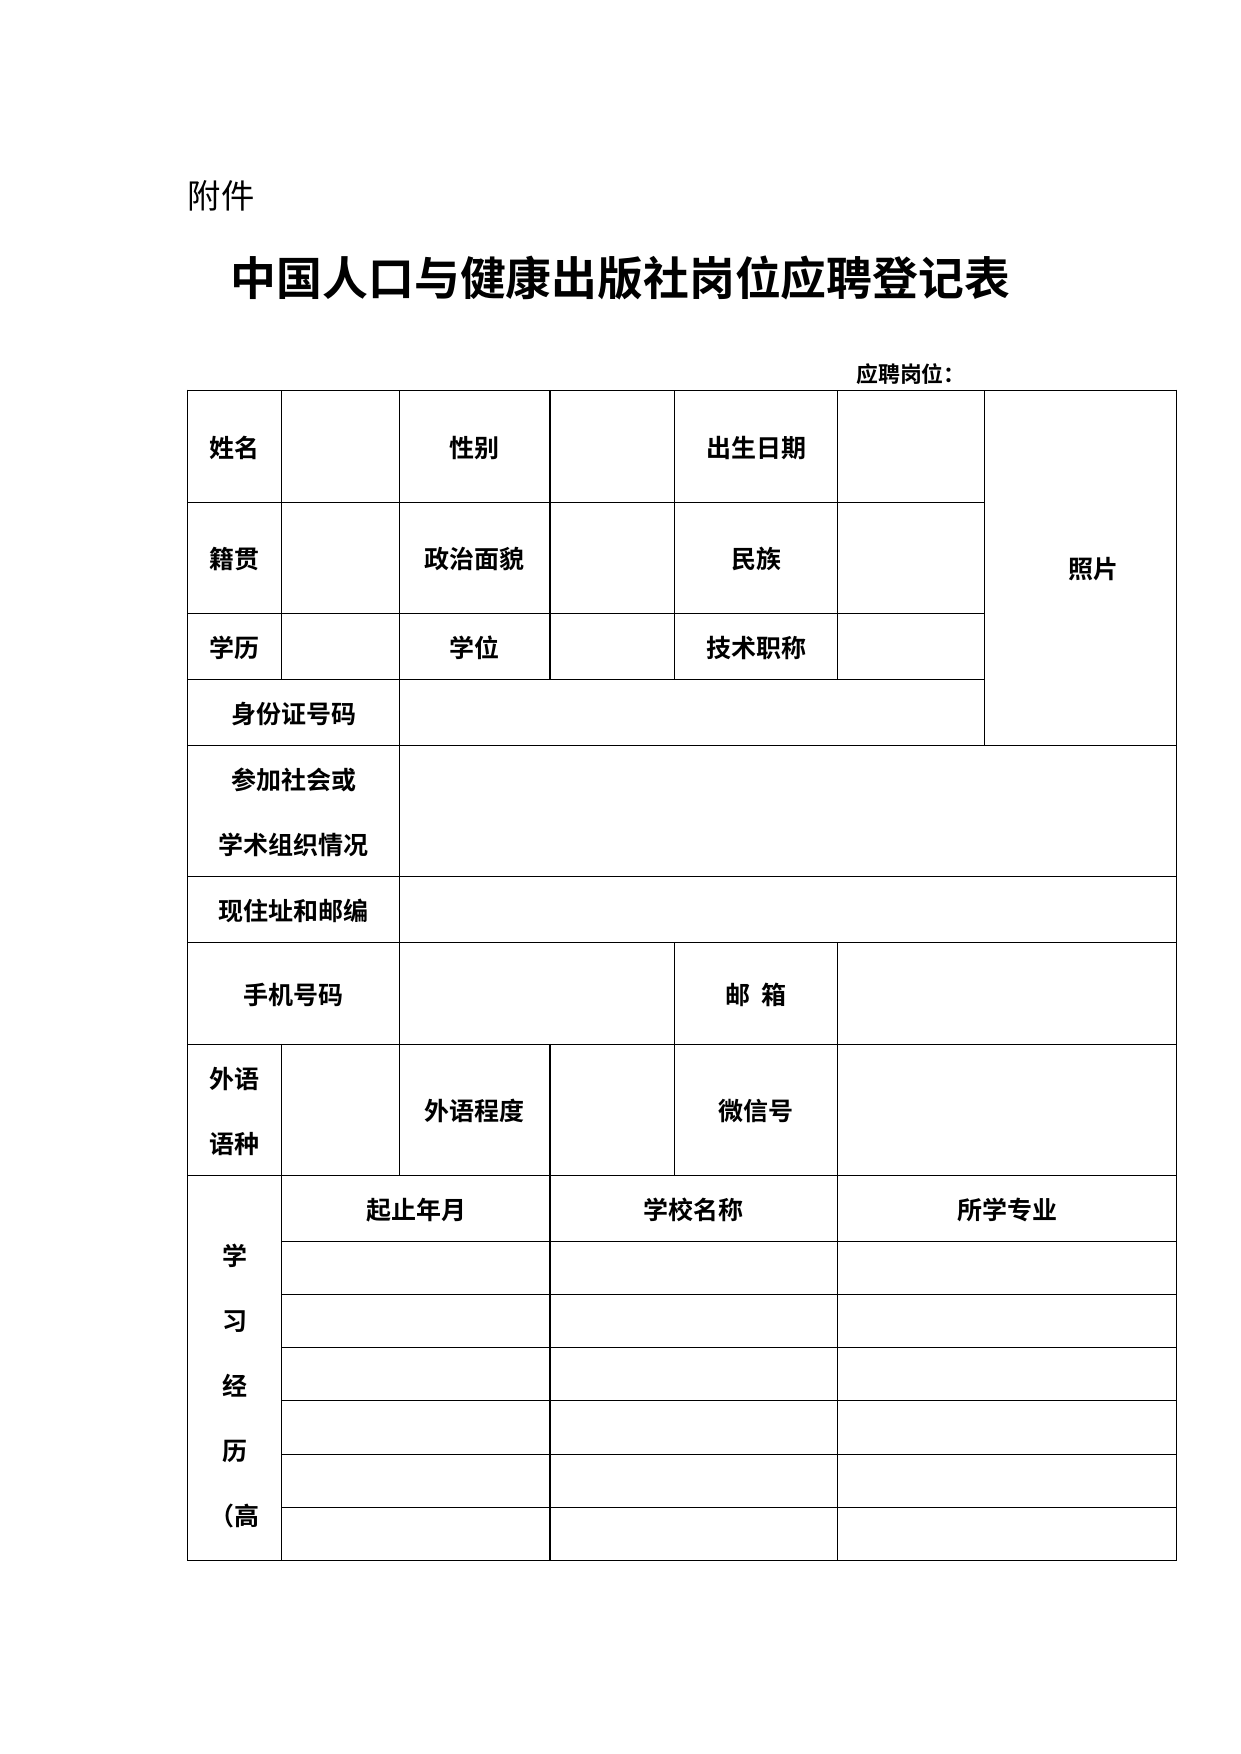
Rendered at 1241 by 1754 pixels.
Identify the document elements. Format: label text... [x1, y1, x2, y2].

table_cell [400, 680, 984, 745]
table_cell [551, 1242, 837, 1294]
table_cell [551, 1401, 837, 1454]
table_header 性别 [400, 391, 549, 502]
table_cell 籍贯 [188, 503, 281, 613]
table_cell [551, 1508, 837, 1560]
table_cell 学位 [400, 614, 549, 679]
table_cell 外语语种 [188, 1045, 281, 1175]
table_cell [551, 1455, 837, 1507]
table_cell 邮 箱 [675, 943, 837, 1044]
table_cell 民族 [675, 503, 837, 613]
table_header 姓名 [188, 391, 281, 502]
table_cell 起止年月 [282, 1176, 549, 1241]
table_cell [282, 1348, 549, 1400]
table_cell [838, 1455, 1176, 1507]
table_cell 学历 [188, 614, 281, 679]
table_cell 所学专业 [838, 1176, 1176, 1241]
table_cell [551, 503, 674, 613]
table_cell 学校名称 [551, 1176, 837, 1241]
text 应聘岗位： [187, 357, 965, 389]
table_cell 政治面貌 [400, 503, 549, 613]
table_cell [838, 1045, 1176, 1175]
table_cell [282, 1295, 549, 1347]
table_cell [282, 1045, 399, 1175]
table_cell [282, 1508, 549, 1560]
table_header [838, 391, 984, 502]
table_cell [838, 1508, 1176, 1560]
table_cell [551, 1348, 837, 1400]
table_cell [551, 1045, 674, 1175]
table_header [282, 391, 399, 502]
table_header 照片 [985, 391, 1176, 745]
table_cell [400, 943, 674, 1044]
table_cell [838, 1242, 1176, 1294]
table_cell [282, 503, 399, 613]
table_header 出生日期 [675, 391, 837, 502]
table_cell 身份证号码 [188, 680, 399, 745]
table_cell 技术职称 [675, 614, 837, 679]
table_cell [551, 1295, 837, 1347]
table_cell 参加社会或 学术组织情况 [188, 746, 399, 876]
table_cell [838, 1401, 1176, 1454]
table_cell [838, 503, 984, 613]
table_cell 外语程度 [400, 1045, 549, 1175]
table_cell [838, 614, 984, 679]
table_cell [400, 877, 1176, 942]
text 附件 [187, 162, 1053, 227]
table_cell [838, 1348, 1176, 1400]
table_cell [282, 1242, 549, 1294]
table_cell [838, 1295, 1176, 1347]
table_header [551, 391, 674, 502]
table_cell 学 习 经 历 （高中填起） [188, 1176, 281, 1560]
table_cell [282, 614, 399, 679]
text 中国人口与健康出版社岗位应聘登记表 [187, 227, 1053, 324]
table_cell [551, 614, 674, 679]
table_cell 现住址和邮编 [188, 877, 399, 942]
table_cell 微信号 [675, 1045, 837, 1175]
table_cell [400, 746, 1176, 876]
table_cell [838, 943, 1176, 1044]
table_cell [282, 1401, 549, 1454]
table_cell 手机号码 [188, 943, 399, 1044]
table_cell [282, 1455, 549, 1507]
